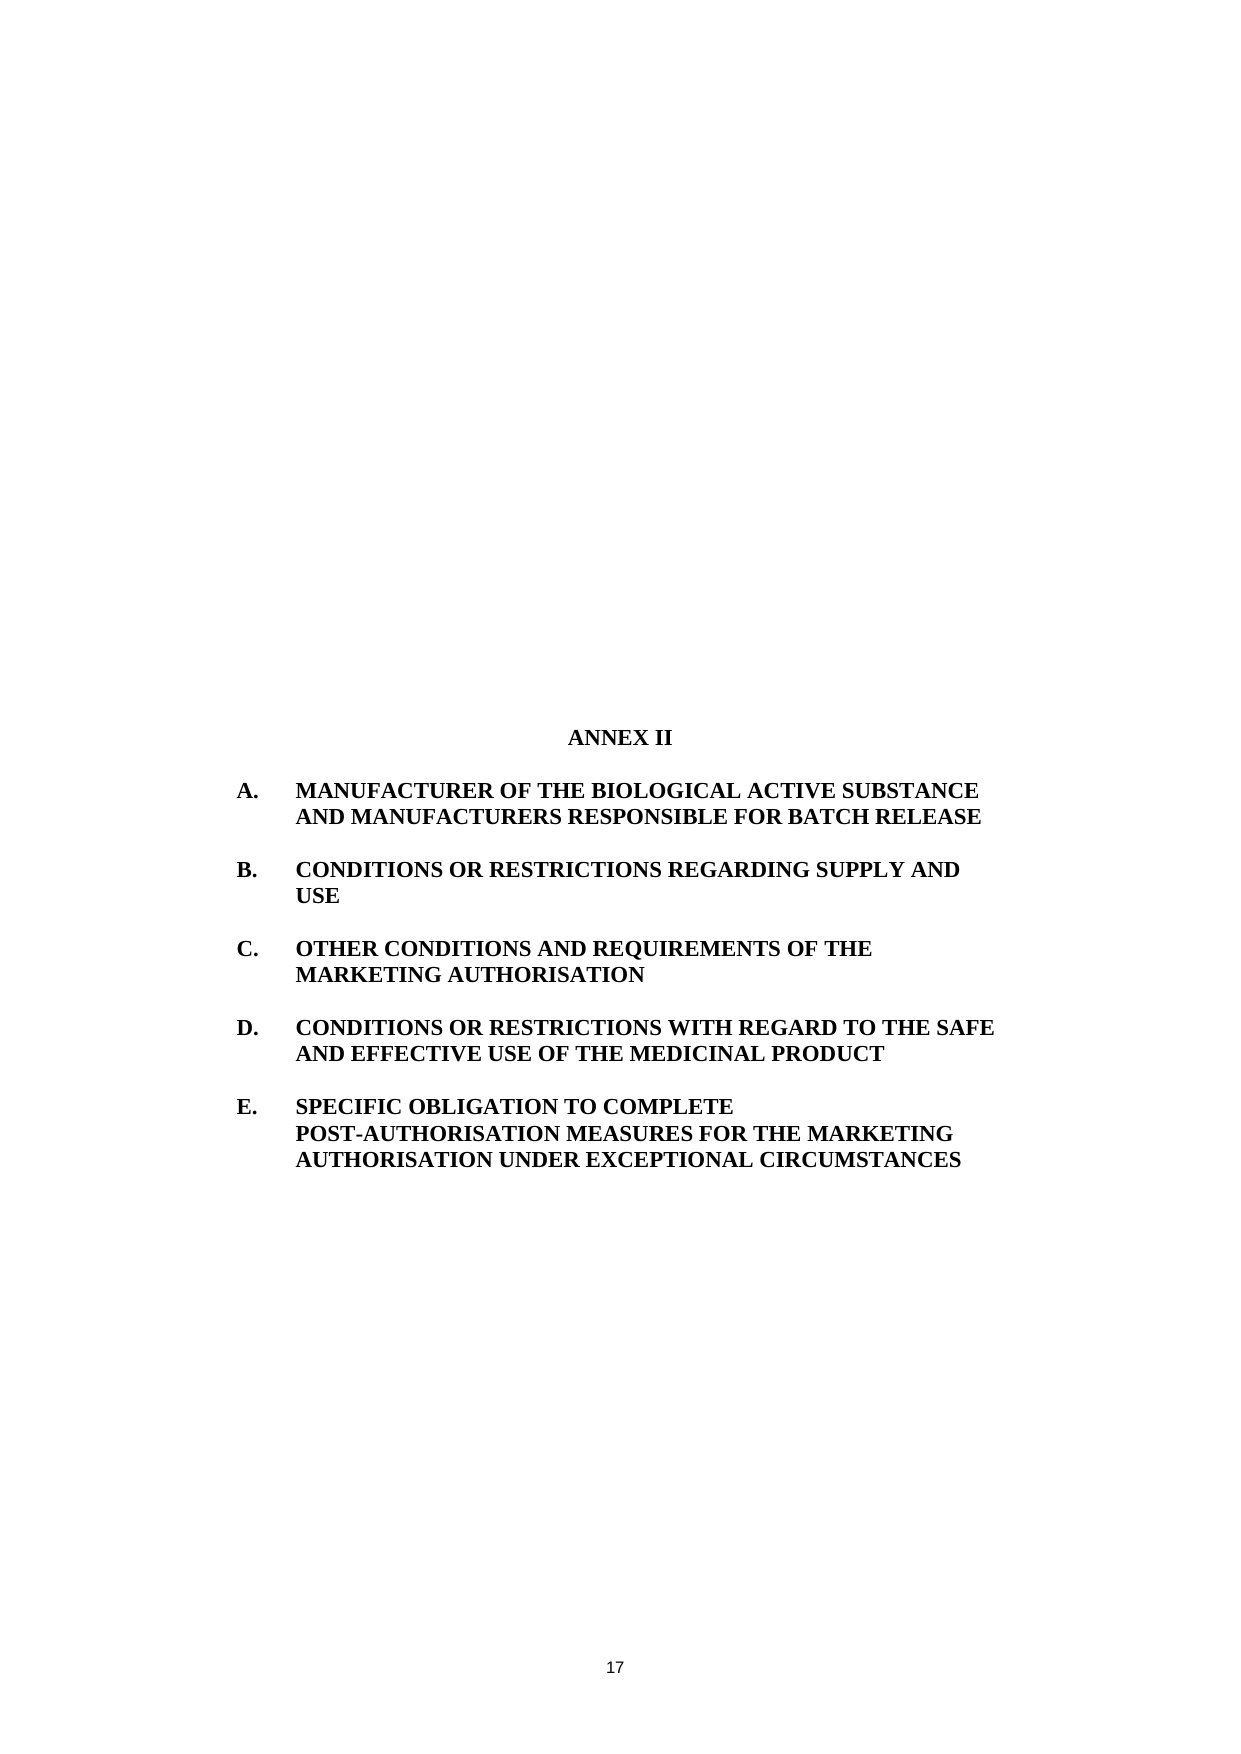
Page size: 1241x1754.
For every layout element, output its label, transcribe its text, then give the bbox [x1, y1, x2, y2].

text A. MANUFACTURER OF THE BIOLOGICAL ACTIVE SUBSTANCE AND MANUFACTURERS RESPONSIBLE FOR BATCH RELEASE [236, 777, 1004, 830]
text D. CONDITIONS OR RESTRICTIONS WITH REGARD TO THE SAFE AND EFFECTIVE USE OF THE MEDICINAL PRODUCT [236, 1014, 1004, 1067]
text B. CONDITIONS OR RESTRICTIONS REGARDING SUPPLY AND USE [236, 856, 1004, 909]
text C. OTHER CONDITIONS AND REQUIREMENTS OF THE MARKETING AUTHORISATION [236, 935, 1004, 988]
text ANNEX II [148, 724, 1092, 751]
text E. SPECIFIC OBLIGATION TO COMPLETE POST-AUTHORISATION MEASURES FOR THE MARKETING AUTHORISATION UNDER EXCEPTIONAL CIRCUMSTANCES [236, 1093, 1004, 1172]
